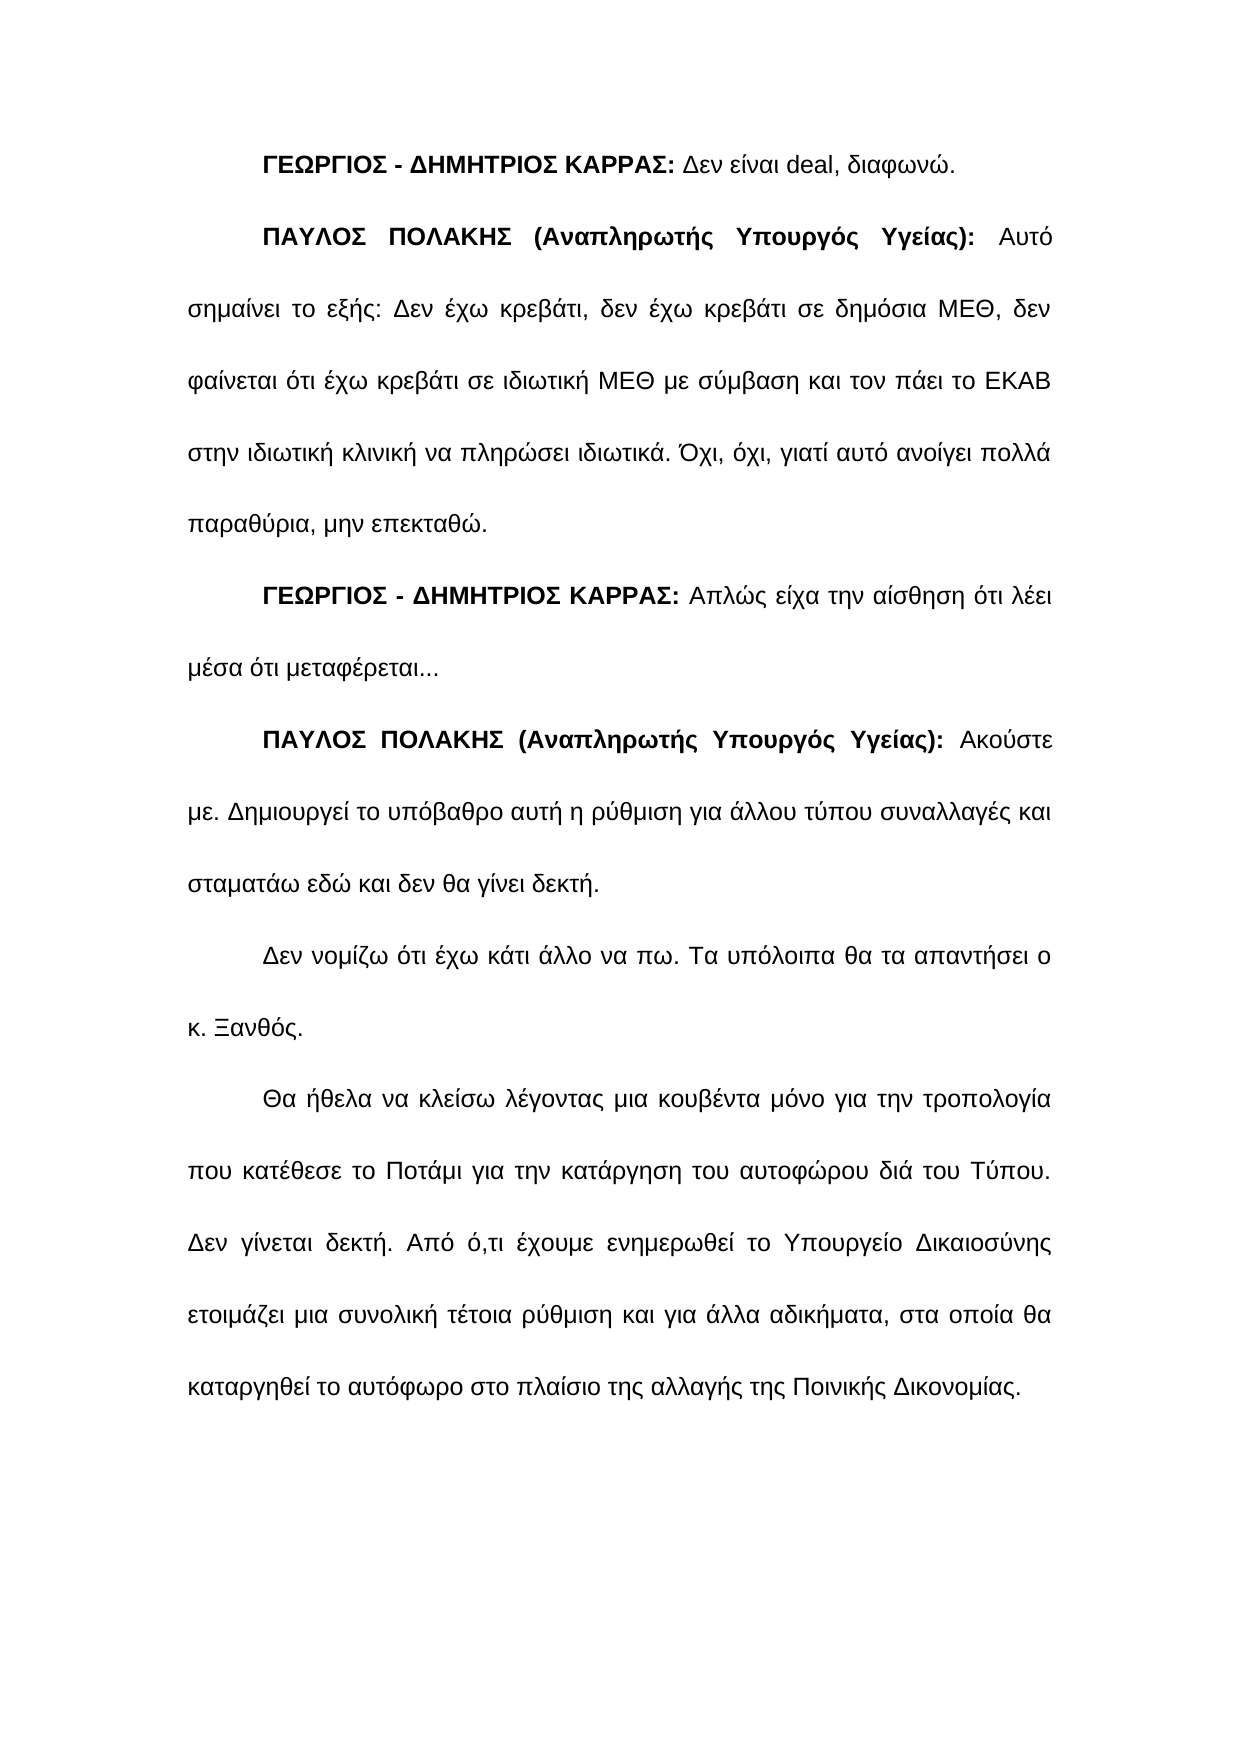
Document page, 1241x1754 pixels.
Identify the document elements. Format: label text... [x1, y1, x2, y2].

text ΠΑΥΛΟΣ ΠΟΛΑΚΗΣ (Αναπληρωτής Υπουργός Υγείας): Αυτό σημαίνει το εξής: Δεν έχω κρεβάτι, δεν έχω κρεβάτι σε δημόσια ΜΕΘ, δεν φαίνεται ότι έχω κρεβάτι σε ιδιωτική ΜΕΘ με σύμβαση και τον πάει το ΕΚΑΒ στην ιδιωτική κλινική να πληρώσει ιδιωτικά. Όχι, όχι, γιατί αυτό ανοίγει πολλά παραθύρια, μην επεκταθώ. [187, 222, 1053, 538]
text ΓΕΩΡΓΙΟΣ - ΔΗΜΗΤΡΙΟΣ ΚΑΡΡΑΣ: Απλώς είχα την αίσθηση ότι λέει μέσα ότι μεταφέρεται... [187, 581, 1053, 682]
text Δεν νομίζω ότι έχω κάτι άλλο να πω. Τα υπόλοιπα θα τα απαντήσει ο κ. Ξανθός. [187, 941, 1053, 1041]
text Θα ήθελα να κλείσω λέγοντας μια κουβέντα μόνο για την τροπολογία που κατέθεσε το Ποτάμι για την κατάργηση του αυτοφώρου διά του Τύπου. Δεν γίνεται δεκτή. Από ό,τι έχουμε ενημερωθεί το Υπουργείο Δικαιοσύνης ετοιμάζει μια συνολική τέτοια ρύθμιση και για άλλα αδικήματα, στα οποία θα καταργηθεί το αυτόφωρο στο πλαίσιο της αλλαγής της Ποινικής Δικονομίας. [187, 1084, 1053, 1401]
text ΓΕΩΡΓΙΟΣ - ΔΗΜΗΤΡΙΟΣ ΚΑΡΡΑΣ: Δεν είναι deal, διαφωνώ. [187, 150, 1053, 179]
text ΠΑΥΛΟΣ ΠΟΛΑΚΗΣ (Αναπληρωτής Υπουργός Υγείας): Ακούστε με. Δημιουργεί το υπόβαθρο αυτή η ρύθμιση για άλλου τύπου συναλλαγές και σταματάω εδώ και δεν θα γίνει δεκτή. [187, 725, 1053, 897]
